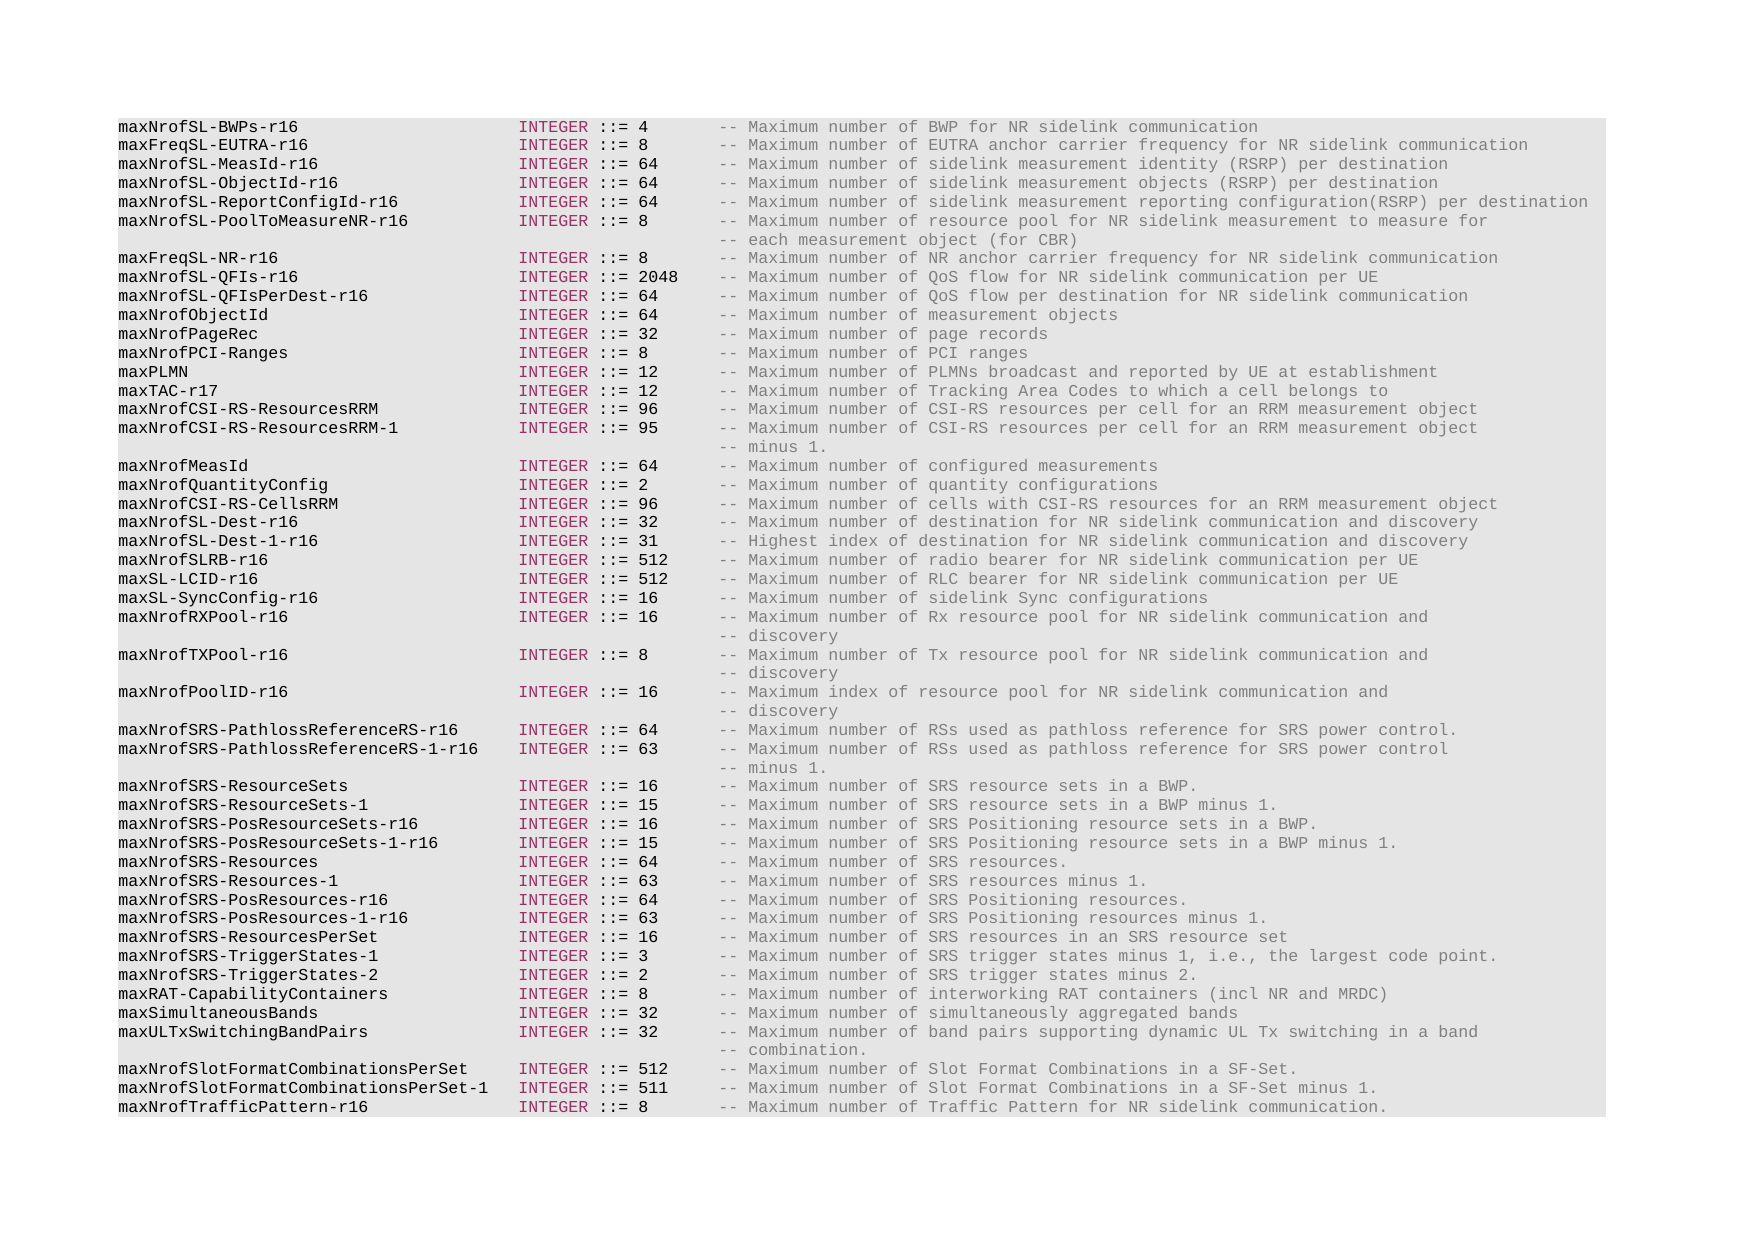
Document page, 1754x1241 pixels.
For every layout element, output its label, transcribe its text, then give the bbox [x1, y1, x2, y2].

text maxNrofSlotFormatCombinationsPerSet-1 INTEGER ::= 511 -- Maximum number of Slot Format Combinations in a SF-Set minus 1. [118, 1080, 1606, 1098]
text maxNrofSRS-Resources-1 INTEGER ::= 63 -- Maximum number of SRS resources minus 1. [118, 872, 1606, 891]
text -- discovery [118, 703, 1606, 721]
text maxRAT-CapabilityContainers INTEGER ::= 8 -- Maximum number of interworking RAT containers (incl NR and MRDC) [118, 985, 1606, 1004]
text maxPLMN INTEGER ::= 12 -- Maximum number of PLMNs broadcast and reported by UE at establishment [118, 363, 1606, 382]
text maxNrofObjectId INTEGER ::= 64 -- Maximum number of measurement objects [118, 307, 1606, 326]
text -- minus 1. [118, 759, 1606, 778]
text maxNrofSL-Dest-1-r16 INTEGER ::= 31 -- Highest index of destination for NR sidelink communication and discovery [118, 533, 1606, 552]
text maxNrofTrafficPattern-r16 INTEGER ::= 8 -- Maximum number of Traffic Pattern for NR sidelink communication. [118, 1098, 1606, 1117]
text maxNrofSL-QFIs-r16 INTEGER ::= 2048 -- Maximum number of QoS flow for NR sidelink communication per UE [118, 269, 1606, 288]
text maxNrofSRS-PosResourceSets-1-r16 INTEGER ::= 15 -- Maximum number of SRS Positioning resource sets in a BWP minus 1. [118, 834, 1606, 853]
text maxNrofSL-ReportConfigId-r16 INTEGER ::= 64 -- Maximum number of sidelink measurement reporting configuration(RSRP) per destination [118, 193, 1606, 212]
text -- each measurement object (for CBR) [118, 231, 1606, 250]
text maxNrofMeasId INTEGER ::= 64 -- Maximum number of configured measurements [118, 457, 1606, 476]
text maxNrofPoolID-r16 INTEGER ::= 16 -- Maximum index of resource pool for NR sidelink communication and [118, 684, 1606, 703]
text maxNrofCSI-RS-ResourcesRRM-1 INTEGER ::= 95 -- Maximum number of CSI-RS resources per cell for an RRM measurement object [118, 420, 1606, 439]
text -- combination. [118, 1042, 1606, 1061]
text maxNrofSRS-ResourcesPerSet INTEGER ::= 16 -- Maximum number of SRS resources in an SRS resource set [118, 929, 1606, 948]
text maxNrofSRS-Resources INTEGER ::= 64 -- Maximum number of SRS resources. [118, 853, 1606, 872]
text maxNrofQuantityConfig INTEGER ::= 2 -- Maximum number of quantity configurations [118, 476, 1606, 495]
text maxNrofSRS-ResourceSets INTEGER ::= 16 -- Maximum number of SRS resource sets in a BWP. [118, 778, 1606, 797]
text maxNrofSLRB-r16 INTEGER ::= 512 -- Maximum number of radio bearer for NR sidelink communication per UE [118, 552, 1606, 571]
text maxNrofSRS-PosResourceSets-r16 INTEGER ::= 16 -- Maximum number of SRS Positioning resource sets in a BWP. [118, 816, 1606, 834]
text maxNrofSL-QFIsPerDest-r16 INTEGER ::= 64 -- Maximum number of QoS flow per destination for NR sidelink communication [118, 288, 1606, 307]
text maxFreqSL-NR-r16 INTEGER ::= 8 -- Maximum number of NR anchor carrier frequency for NR sidelink communication [118, 250, 1606, 269]
text maxNrofSRS-PosResources-1-r16 INTEGER ::= 63 -- Maximum number of SRS Positioning resources minus 1. [118, 910, 1606, 929]
text maxNrofSRS-PathlossReferenceRS-1-r16 INTEGER ::= 63 -- Maximum number of RSs used as pathloss reference for SRS power control [118, 740, 1606, 759]
text -- discovery [118, 665, 1606, 684]
text maxNrofSL-Dest-r16 INTEGER ::= 32 -- Maximum number of destination for NR sidelink communication and discovery [118, 514, 1606, 533]
text maxNrofTXPool-r16 INTEGER ::= 8 -- Maximum number of Tx resource pool for NR sidelink communication and [118, 646, 1606, 665]
text maxNrofSRS-TriggerStates-1 INTEGER ::= 3 -- Maximum number of SRS trigger states minus 1, i.e., the largest code point. [118, 948, 1606, 967]
text maxFreqSL-EUTRA-r16 INTEGER ::= 8 -- Maximum number of EUTRA anchor carrier frequency for NR sidelink communication [118, 137, 1606, 156]
text maxNrofCSI-RS-CellsRRM INTEGER ::= 96 -- Maximum number of cells with CSI-RS resources for an RRM measurement object [118, 495, 1606, 514]
text maxNrofSRS-PathlossReferenceRS-r16 INTEGER ::= 64 -- Maximum number of RSs used as pathloss reference for SRS power control. [118, 721, 1606, 740]
text maxULTxSwitchingBandPairs INTEGER ::= 32 -- Maximum number of band pairs supporting dynamic UL Tx switching in a band [118, 1023, 1606, 1042]
text -- minus 1. [118, 439, 1606, 457]
text maxNrofSL-BWPs-r16 INTEGER ::= 4 -- Maximum number of BWP for NR sidelink communication [118, 118, 1606, 137]
text maxNrofRXPool-r16 INTEGER ::= 16 -- Maximum number of Rx resource pool for NR sidelink communication and [118, 608, 1606, 627]
text maxNrofSRS-TriggerStates-2 INTEGER ::= 2 -- Maximum number of SRS trigger states minus 2. [118, 967, 1606, 985]
text maxNrofSL-ObjectId-r16 INTEGER ::= 64 -- Maximum number of sidelink measurement objects (RSRP) per destination [118, 175, 1606, 193]
text -- discovery [118, 627, 1606, 646]
text maxNrofPageRec INTEGER ::= 32 -- Maximum number of page records [118, 326, 1606, 344]
text maxSL-SyncConfig-r16 INTEGER ::= 16 -- Maximum number of sidelink Sync configurations [118, 589, 1606, 608]
text maxNrofSRS-ResourceSets-1 INTEGER ::= 15 -- Maximum number of SRS resource sets in a BWP minus 1. [118, 797, 1606, 816]
text maxTAC-r17 INTEGER ::= 12 -- Maximum number of Tracking Area Codes to which a cell belongs to [118, 382, 1606, 401]
text maxSL-LCID-r16 INTEGER ::= 512 -- Maximum number of RLC bearer for NR sidelink communication per UE [118, 571, 1606, 589]
text maxNrofSRS-PosResources-r16 INTEGER ::= 64 -- Maximum number of SRS Positioning resources. [118, 891, 1606, 910]
text maxNrofPCI-Ranges INTEGER ::= 8 -- Maximum number of PCI ranges [118, 344, 1606, 363]
text maxSimultaneousBands INTEGER ::= 32 -- Maximum number of simultaneously aggregated bands [118, 1004, 1606, 1023]
text maxNrofSlotFormatCombinationsPerSet INTEGER ::= 512 -- Maximum number of Slot Format Combinations in a SF-Set. [118, 1061, 1606, 1080]
text maxNrofSL-PoolToMeasureNR-r16 INTEGER ::= 8 -- Maximum number of resource pool for NR sidelink measurement to measure for [118, 212, 1606, 231]
text maxNrofSL-MeasId-r16 INTEGER ::= 64 -- Maximum number of sidelink measurement identity (RSRP) per destination [118, 156, 1606, 175]
text maxNrofCSI-RS-ResourcesRRM INTEGER ::= 96 -- Maximum number of CSI-RS resources per cell for an RRM measurement object [118, 401, 1606, 420]
